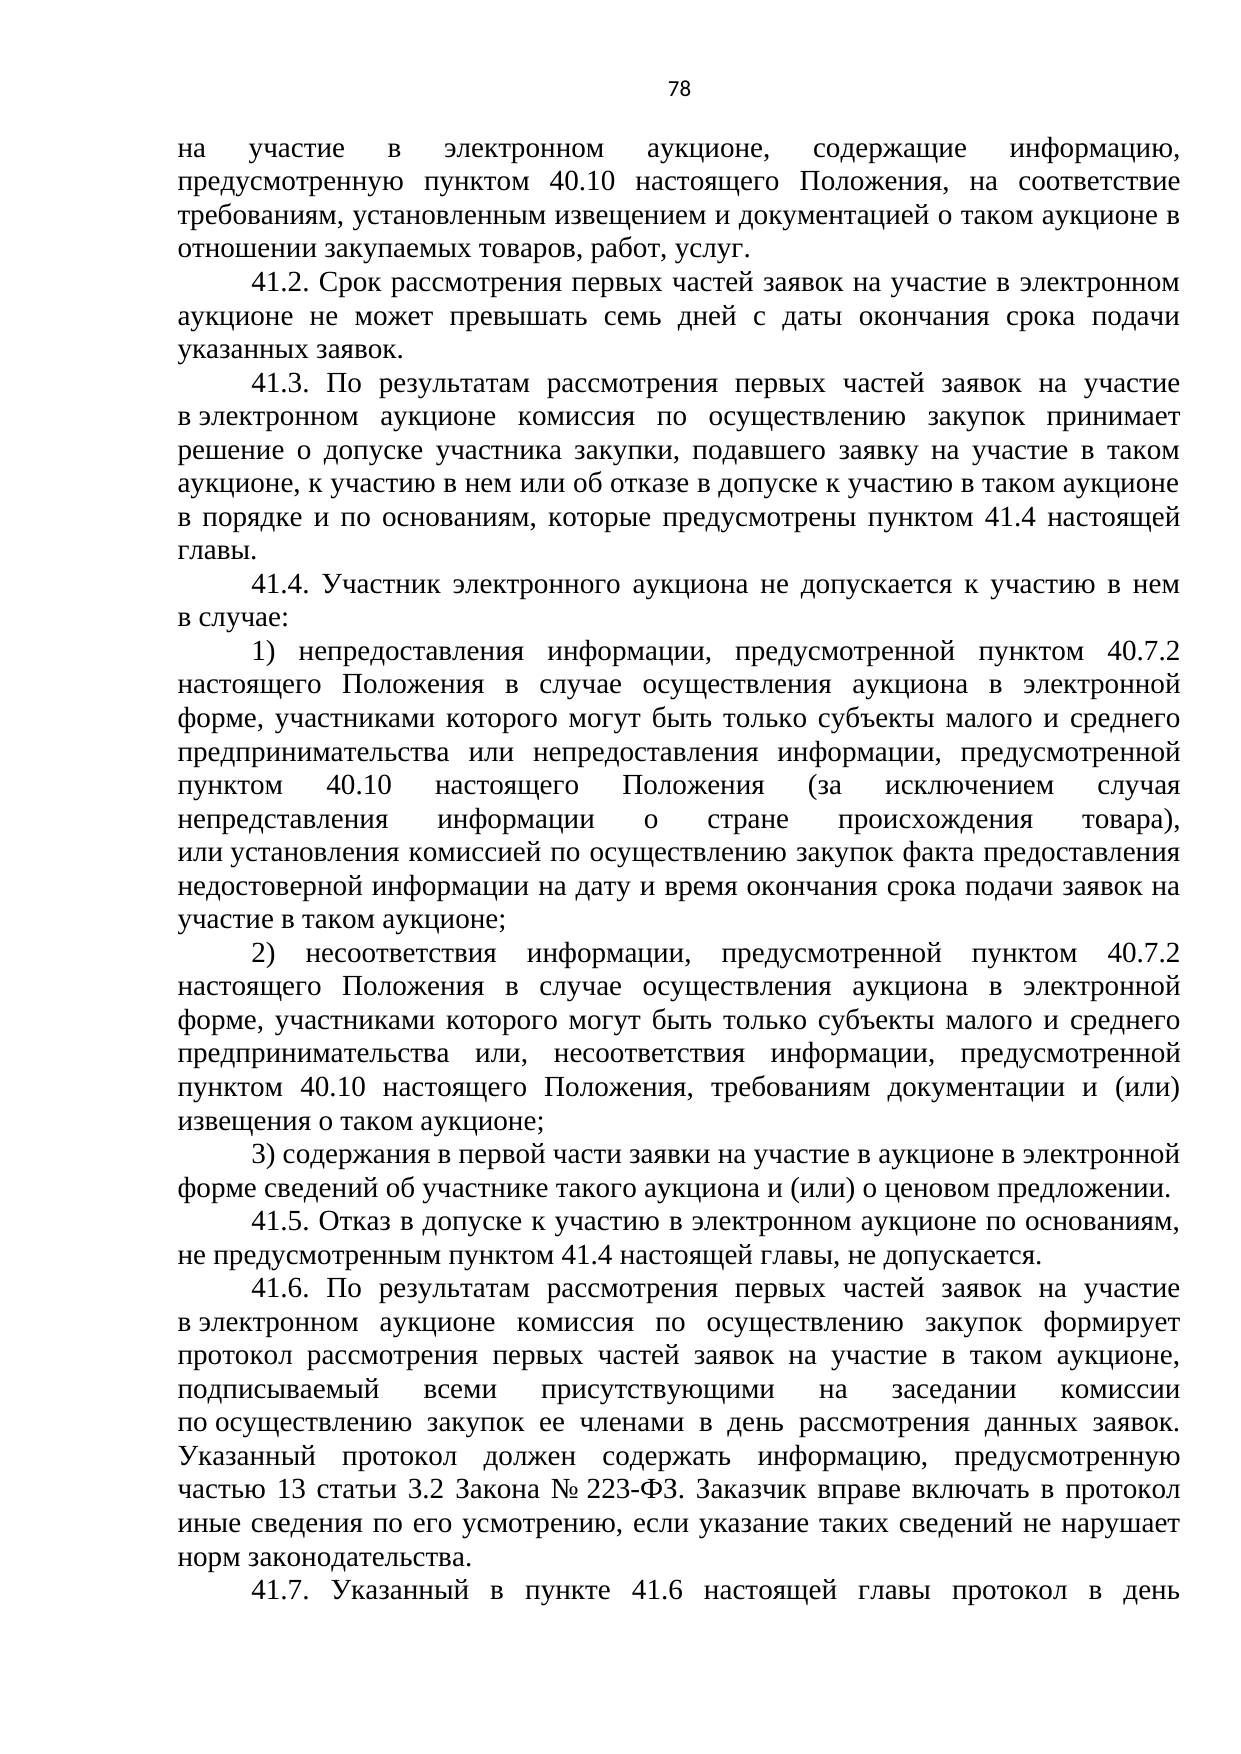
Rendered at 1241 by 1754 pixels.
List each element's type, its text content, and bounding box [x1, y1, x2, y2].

text 41.6. По результатам рассмотрения первых частей заявок на участие в электронном аукционе комиссия по осуществлению закупок формирует протокол рассмотрения первых частей заявок на участие в таком аукционе, подписываемый всеми присутствующими на заседании комиссии по осуществлению закупок ее членами в день рассмотрения данных заявок. Указанный протокол должен содержать информацию, предусмотренную частью 13 статьи 3.2 Закона № 223-ФЗ. Заказчик вправе включать в протокол иные сведения по его усмотрению, если указание таких сведений не нарушает норм законодательства. [177, 1270, 1181, 1572]
text 3) содержания в первой части заявки на участие в аукционе в электронной форме сведений об участнике такого аукциона и (или) о ценовом предложении. [177, 1136, 1181, 1203]
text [177, 1572, 1181, 1606]
text 2) несоответствия информации, предусмотренной пунктом 40.7.2 настоящего Положения в случае осуществления аукциона в электронной форме, участниками которого могут быть только субъекты малого и среднего предпринимательства или, несоответствия информации, предусмотренной пунктом 40.10 настоящего Положения, требованиям документации и (или) извещения о таком аукционе; [177, 935, 1181, 1136]
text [177, 130, 1181, 264]
text 41.4. Участник электронного аукциона не допускается к участию в нем в случае: [177, 566, 1181, 633]
text 1) непредоставления информации, предусмотренной пунктом 40.7.2 настоящего Положения в случае осуществления аукциона в электронной форме, участниками которого могут быть только субъекты малого и среднего предпринимательства или непредоставления информации, предусмотренной пунктом 40.10 настоящего Положения (за исключением случая непредставления информации о стране происхождения товара), или установления комиссией по осуществлению закупок факта предоставления недостоверной информации на дату и время окончания срока подачи заявок на участие в таком аукционе; [177, 633, 1181, 935]
text 41.3. По результатам рассмотрения первых частей заявок на участие в электронном аукционе комиссия по осуществлению закупок принимает решение о допуске участника закупки, подавшего заявку на участие в таком аукционе, к участию в нем или об отказе в допуске к участию в таком аукционе в порядке и по основаниям, которые предусмотрены пунктом 41.4 настоящей главы. [177, 365, 1181, 566]
text 41.2. Срок рассмотрения первых частей заявок на участие в электронном аукционе не может превышать семь дней с даты окончания срока подачи указанных заявок. [177, 264, 1181, 365]
text 41.5. Отказ в допуске к участию в электронном аукционе по основаниям, не предусмотренным пунктом 41.4 настоящей главы, не допускается. [177, 1203, 1181, 1270]
